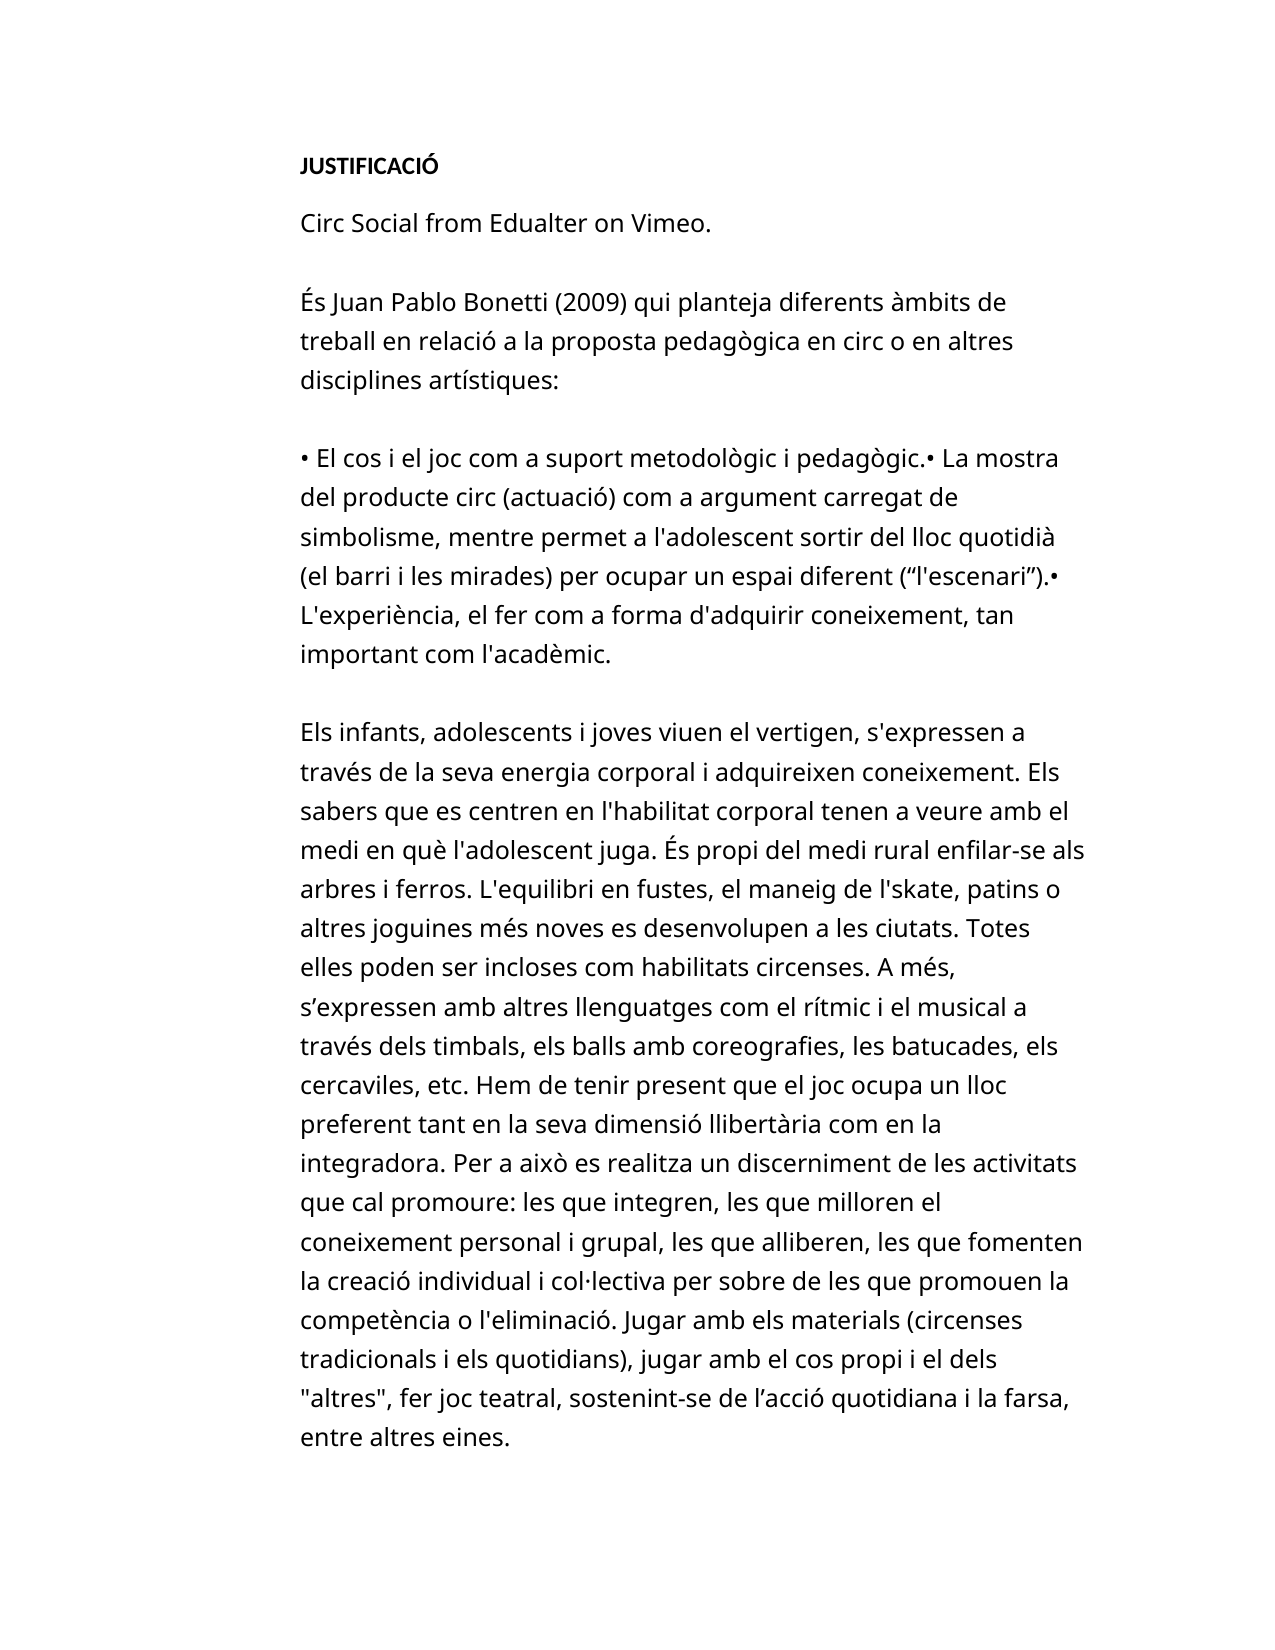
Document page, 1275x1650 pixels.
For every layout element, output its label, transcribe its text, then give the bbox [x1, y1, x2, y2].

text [300, 206, 1087, 1493]
subtitle JUSTIFICACIÓ [300, 150, 1087, 181]
